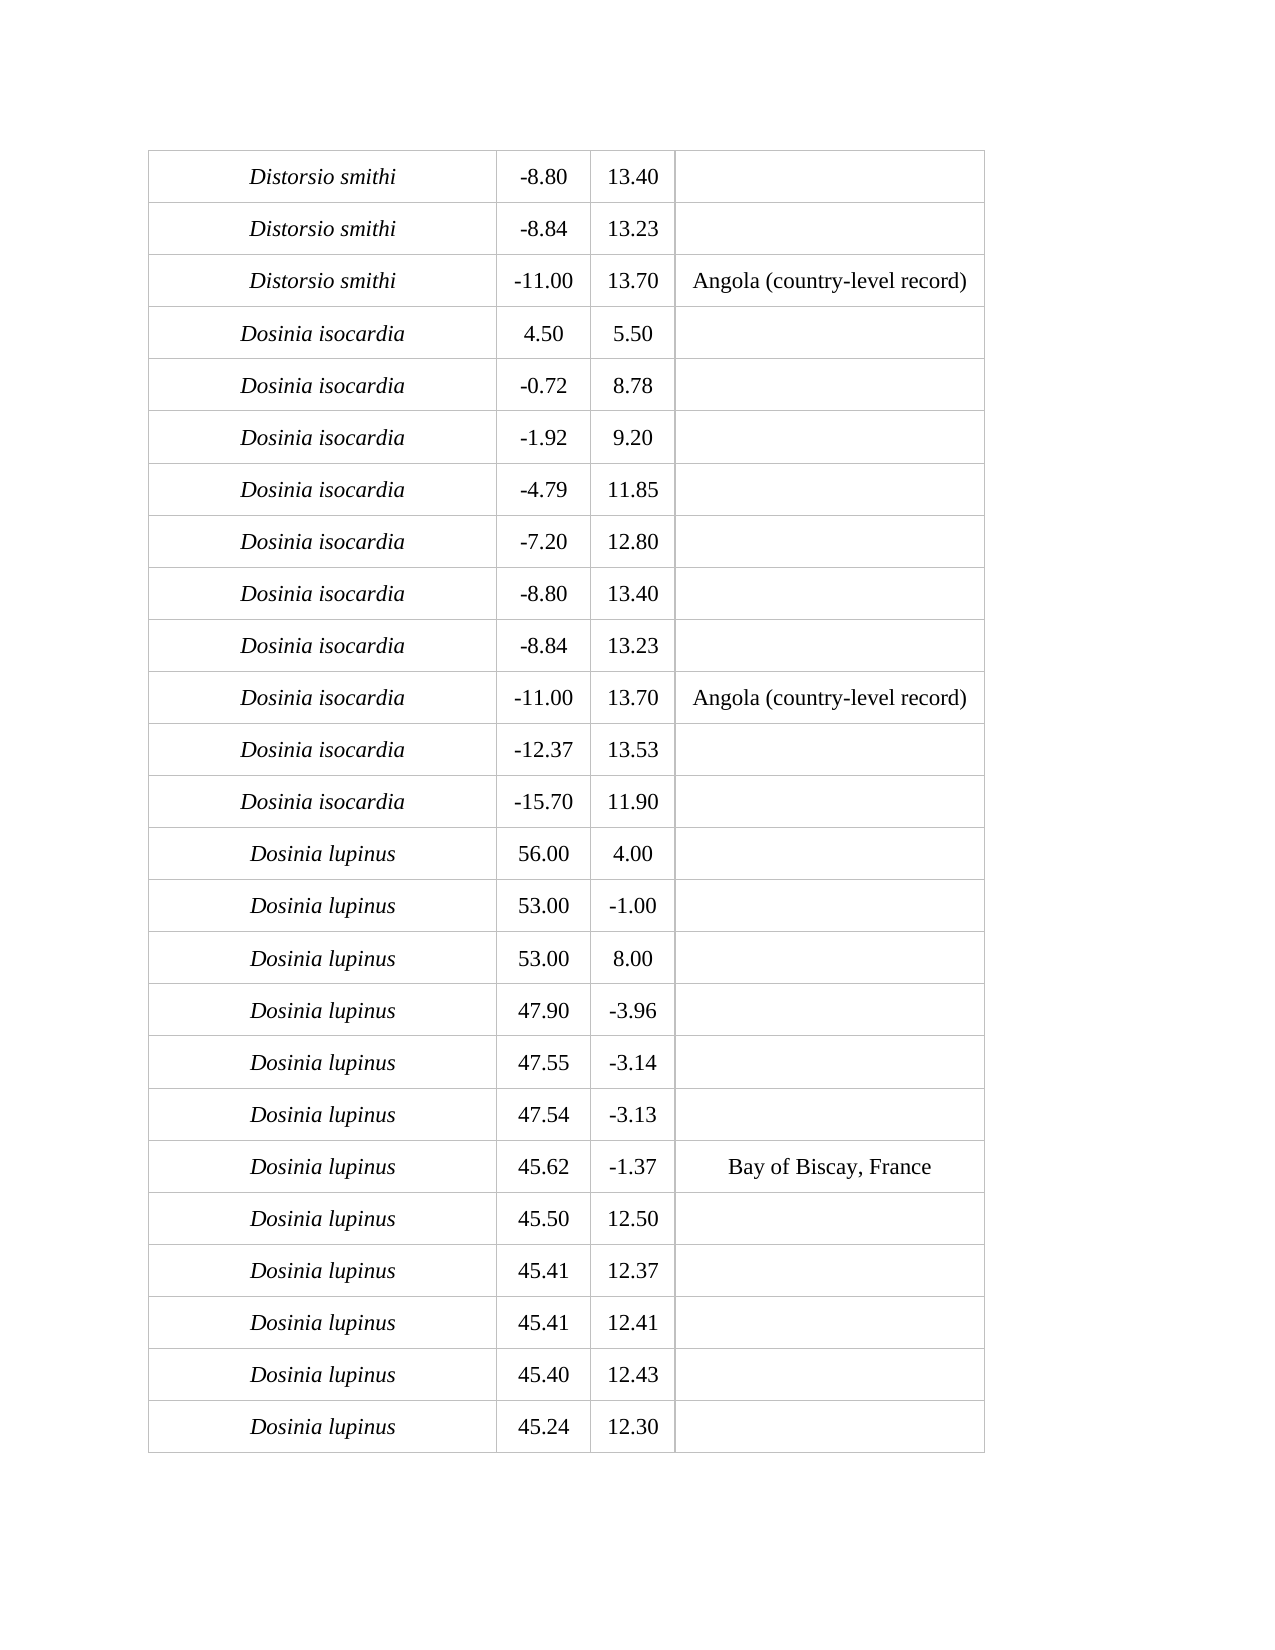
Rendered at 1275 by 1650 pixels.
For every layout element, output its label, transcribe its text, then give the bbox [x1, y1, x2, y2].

table_cell 9.20 [591, 411, 674, 462]
table_cell 13.23 [591, 203, 674, 254]
table_cell -8.84 [497, 203, 590, 254]
table_cell [676, 1193, 984, 1244]
table_cell Dosinia isocardia [149, 620, 496, 671]
table_cell 4.50 [497, 307, 590, 358]
table_cell 45.62 [497, 1141, 590, 1192]
table_cell -3.13 [591, 1089, 674, 1139]
table_cell 12.41 [591, 1297, 674, 1348]
table_cell [676, 516, 984, 567]
table_cell 12.37 [591, 1245, 674, 1296]
table_cell 12.80 [591, 516, 674, 567]
table_cell -12.37 [497, 724, 590, 775]
table_cell [676, 151, 984, 202]
table_cell 11.90 [591, 776, 674, 827]
table_cell Dosinia lupinus [149, 1036, 496, 1087]
table_cell [676, 203, 984, 254]
table_cell -4.79 [497, 464, 590, 514]
table_cell Dosinia lupinus [149, 984, 496, 1035]
table_cell Dosinia isocardia [149, 516, 496, 567]
table_cell 5.50 [591, 307, 674, 358]
table_cell 12.43 [591, 1349, 674, 1400]
table_cell Dosinia lupinus [149, 1401, 496, 1452]
table_cell 47.54 [497, 1089, 590, 1139]
table_cell Dosinia isocardia [149, 411, 496, 462]
table_cell Dosinia lupinus [149, 932, 496, 983]
table_cell Dosinia isocardia [149, 359, 496, 410]
table_cell Angola (country-level record) [676, 672, 984, 723]
table_cell 12.30 [591, 1401, 674, 1452]
table_cell Dosinia isocardia [149, 464, 496, 514]
table_cell [676, 932, 984, 983]
table_cell 13.70 [591, 255, 674, 306]
table_cell 56.00 [497, 828, 590, 879]
table_cell -3.96 [591, 984, 674, 1035]
table_cell -15.70 [497, 776, 590, 827]
table_cell -11.00 [497, 255, 590, 306]
table_cell 13.40 [591, 568, 674, 619]
table_cell [676, 724, 984, 775]
table_cell [676, 1089, 984, 1139]
table_cell -8.80 [497, 568, 590, 619]
table_cell -3.14 [591, 1036, 674, 1087]
table_cell Dosinia lupinus [149, 1349, 496, 1400]
table_cell -1.92 [497, 411, 590, 462]
table_cell -1.00 [591, 880, 674, 931]
table_cell Dosinia isocardia [149, 307, 496, 358]
table_cell 53.00 [497, 932, 590, 983]
table_cell [676, 411, 984, 462]
table_cell 47.90 [497, 984, 590, 1035]
table_cell 45.41 [497, 1245, 590, 1296]
table_cell -1.37 [591, 1141, 674, 1192]
table_cell Dosinia isocardia [149, 672, 496, 723]
table_cell -11.00 [497, 672, 590, 723]
table_cell Bay of Biscay, France [676, 1141, 984, 1192]
table_cell -8.84 [497, 620, 590, 671]
table_cell [676, 1297, 984, 1348]
table_cell [676, 880, 984, 931]
table_cell 45.50 [497, 1193, 590, 1244]
table_cell [676, 620, 984, 671]
table_cell Dosinia lupinus [149, 1245, 496, 1296]
table_cell [676, 984, 984, 1035]
table_cell 11.85 [591, 464, 674, 514]
table_cell Dosinia isocardia [149, 568, 496, 619]
table_cell 13.70 [591, 672, 674, 723]
table_cell [676, 776, 984, 827]
table_cell 4.00 [591, 828, 674, 879]
table_cell Dosinia isocardia [149, 724, 496, 775]
table_cell [676, 828, 984, 879]
table_cell 12.50 [591, 1193, 674, 1244]
table_cell 53.00 [497, 880, 590, 931]
table_cell [676, 307, 984, 358]
table_cell 8.00 [591, 932, 674, 983]
table_cell Angola (country-level record) [676, 255, 984, 306]
table_cell 13.53 [591, 724, 674, 775]
table_cell 13.23 [591, 620, 674, 671]
table_cell Dosinia lupinus [149, 828, 496, 879]
table_cell [676, 1349, 984, 1400]
table_cell [676, 359, 984, 410]
table_cell [676, 568, 984, 619]
table_cell Dosinia lupinus [149, 1141, 496, 1192]
table_cell [676, 1401, 984, 1452]
table_cell 45.40 [497, 1349, 590, 1400]
table_cell Distorsio smithi [149, 151, 496, 202]
table_cell 45.41 [497, 1297, 590, 1348]
table_cell 45.24 [497, 1401, 590, 1452]
table_cell Distorsio smithi [149, 255, 496, 306]
table_cell Dosinia lupinus [149, 1089, 496, 1139]
table_cell Distorsio smithi [149, 203, 496, 254]
table_cell [676, 1245, 984, 1296]
table_cell Dosinia lupinus [149, 880, 496, 931]
table_cell -8.80 [497, 151, 590, 202]
table_cell 13.40 [591, 151, 674, 202]
table_cell -7.20 [497, 516, 590, 567]
table_cell Dosinia isocardia [149, 776, 496, 827]
table_cell Dosinia lupinus [149, 1193, 496, 1244]
table_cell [676, 464, 984, 514]
table_cell [676, 1036, 984, 1087]
table_cell Dosinia lupinus [149, 1297, 496, 1348]
table_cell -0.72 [497, 359, 590, 410]
table_cell 47.55 [497, 1036, 590, 1087]
table_cell 8.78 [591, 359, 674, 410]
